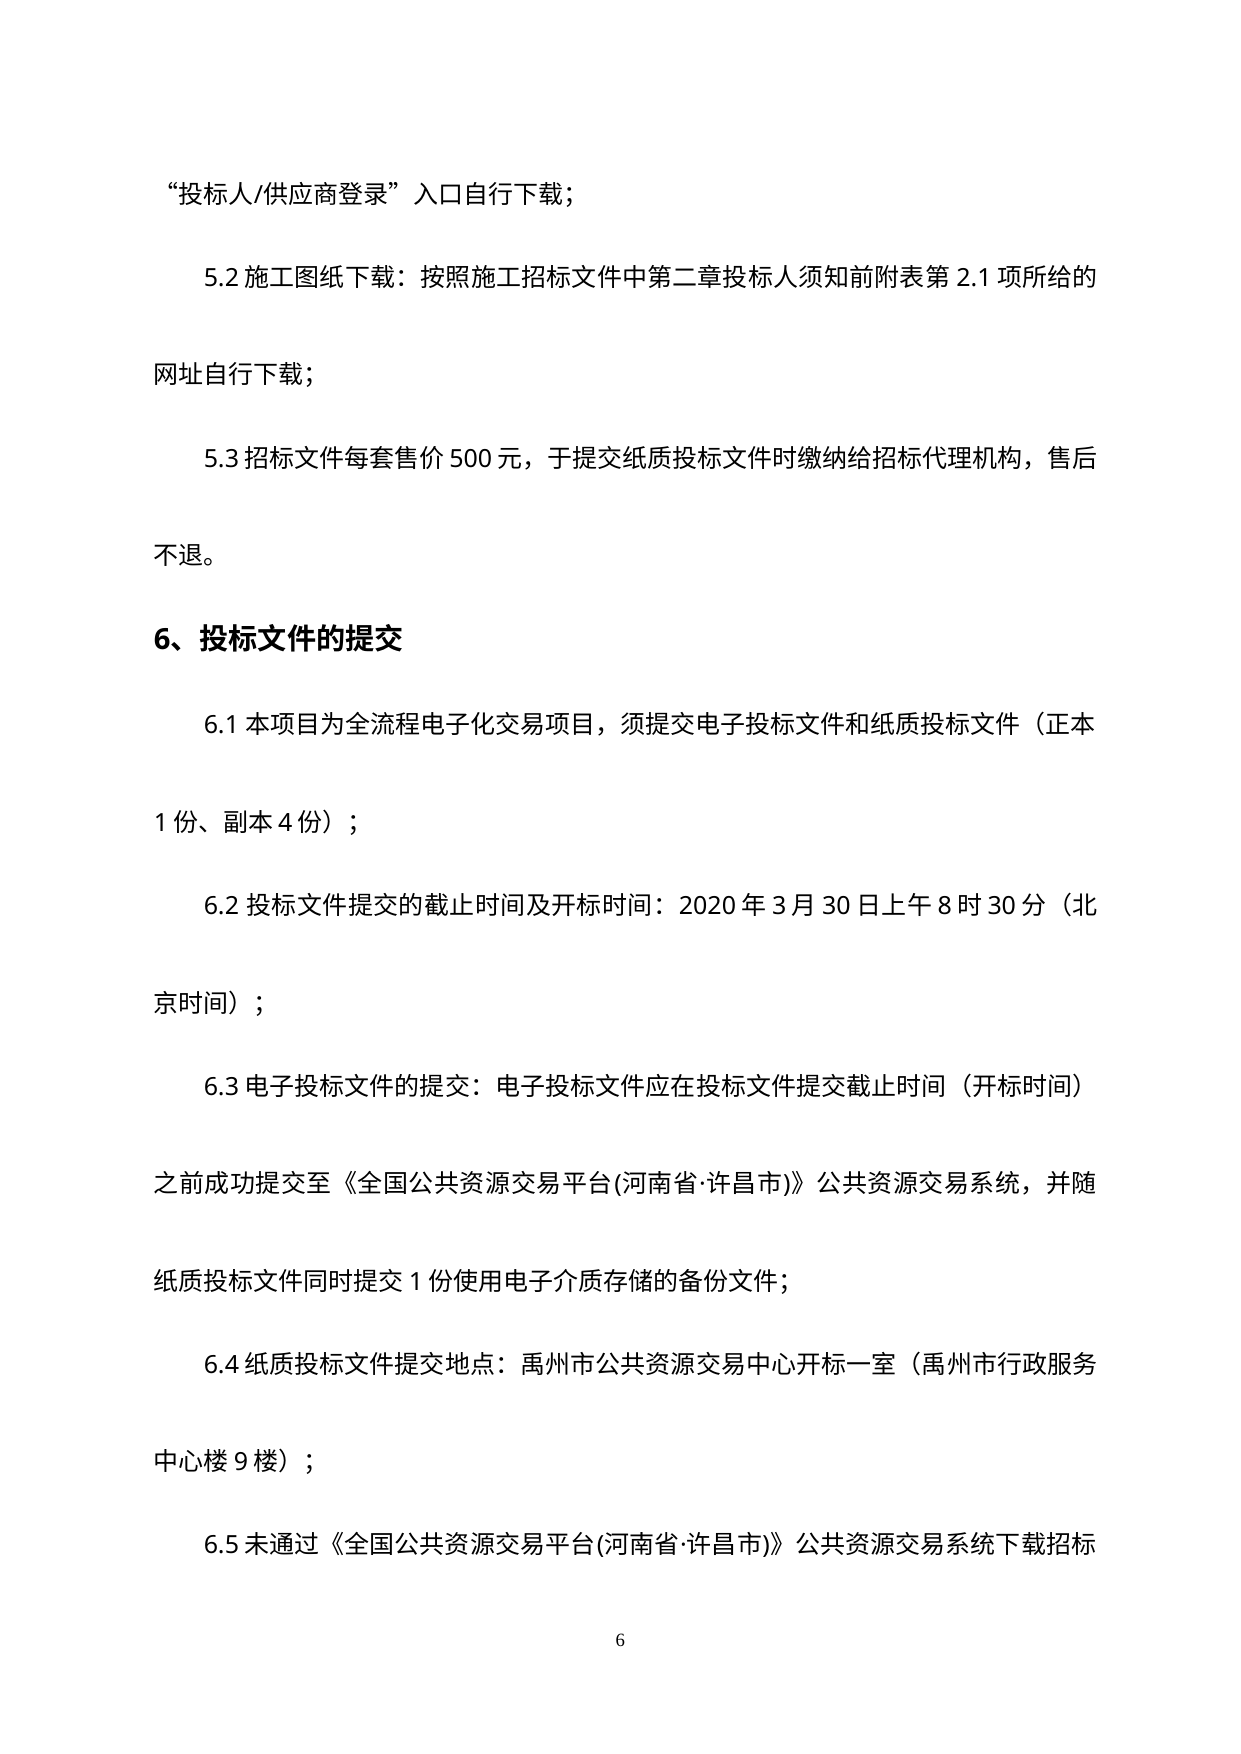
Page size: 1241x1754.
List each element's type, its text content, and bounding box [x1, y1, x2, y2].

text 6.3电子投标文件的提交：电子投标文件应在投标文件提交截止时间（开标时间）之前成功提交至《全国公共资源交易平台(河南省·许昌市)》公共资源交易系统，并随纸质投标文件同时提交1份使用电子介质存储的备份文件； [153, 1052, 1098, 1312]
text 5.3招标文件每套售价500元，于提交纸质投标文件时缴纳给招标代理机构，售后不退。 [153, 424, 1098, 586]
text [153, 1511, 1098, 1576]
text 6.1 本项目为全流程电子化交易项目，须提交电子投标文件和纸质投标文件（正本1份、副本4份）； [153, 691, 1098, 853]
text 6.2 投标文件提交的截止时间及开标时间：2020年3月30日上午8时30分（北京时间）； [153, 871, 1098, 1034]
text 6.4纸质投标文件提交地点：禹州市公共资源交易中心开标一室（禹州市行政服务中心楼9楼）； [153, 1330, 1098, 1492]
text 5.2施工图纸下载：按照施工招标文件中第二章投标人须知前附表第2.1项所给的网址自行下载； [153, 243, 1098, 406]
text 6、投标文件的提交 [153, 604, 1098, 669]
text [153, 160, 1098, 225]
